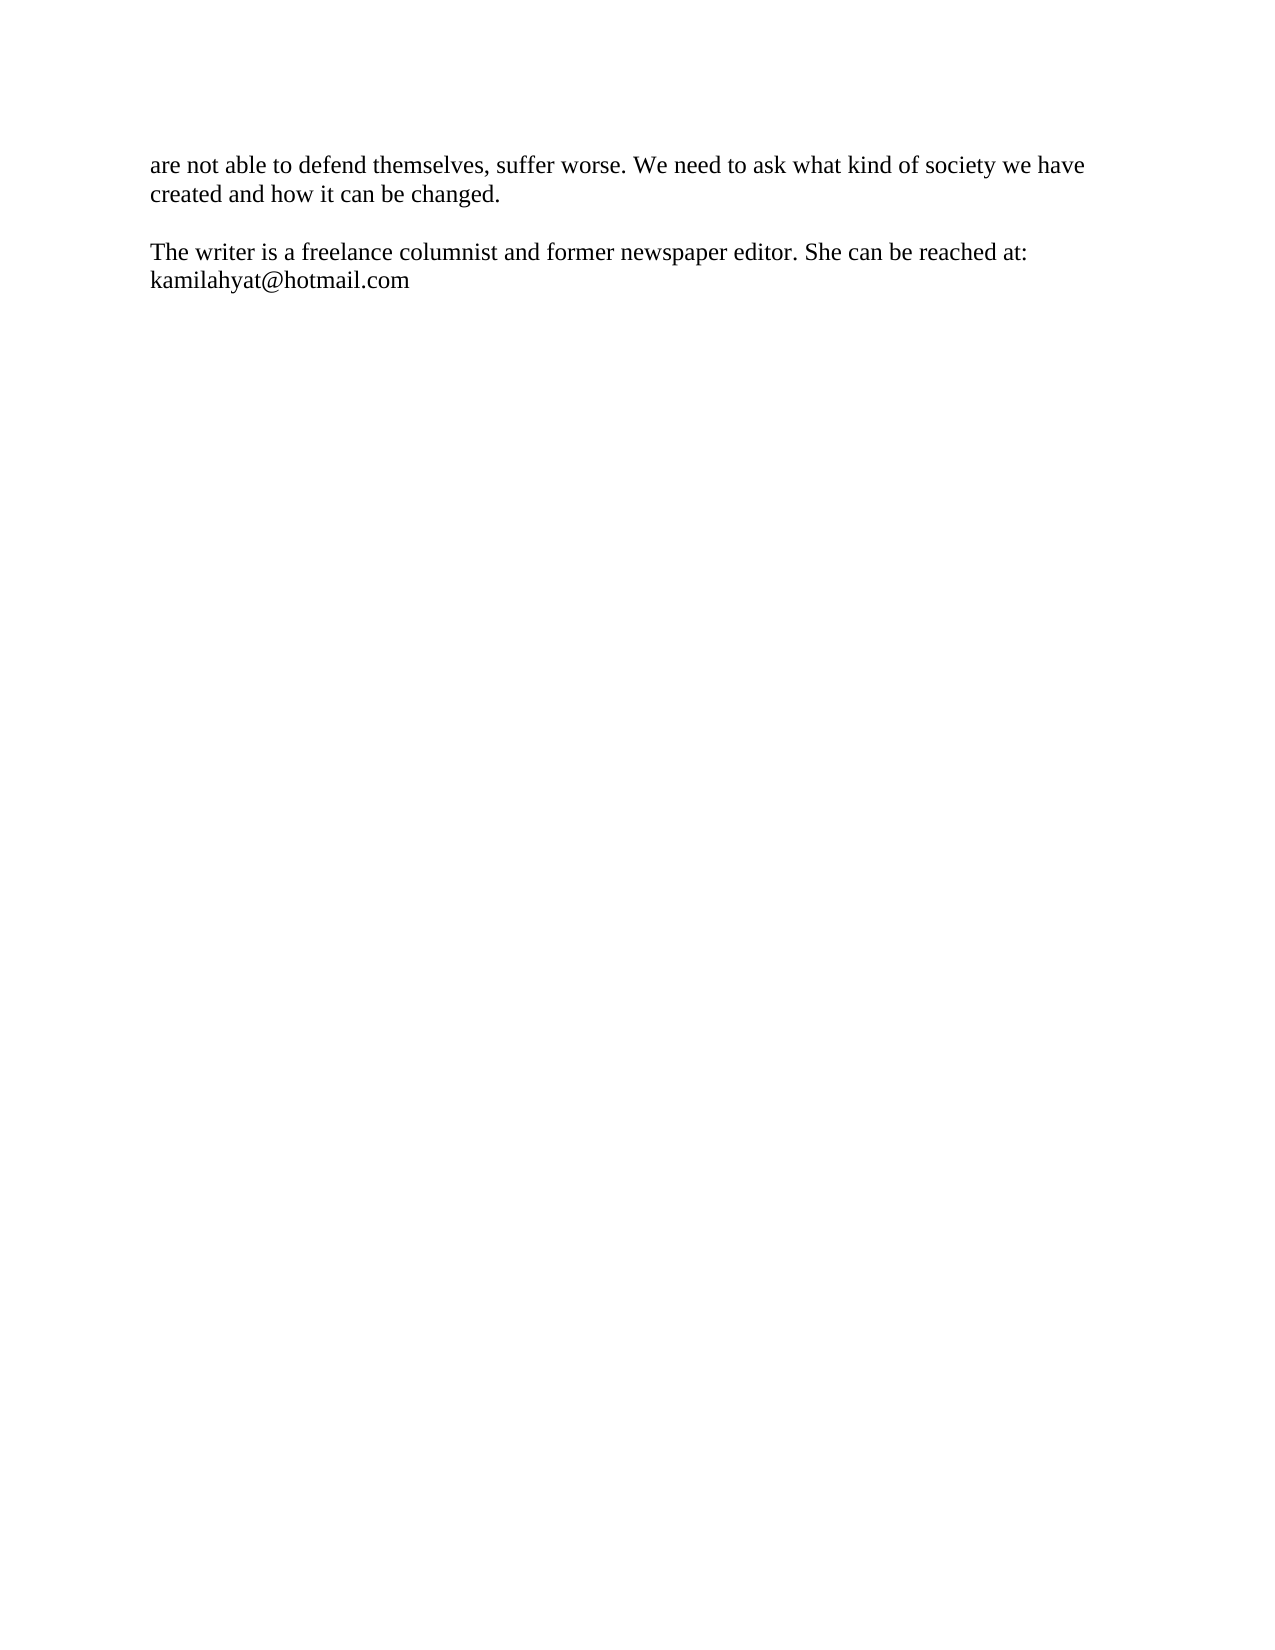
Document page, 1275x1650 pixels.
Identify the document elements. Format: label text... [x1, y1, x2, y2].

text The writer is a freelance columnist and former newspaper editor. She can be reached at: kamilahyat@hotmail.com [150, 237, 1125, 294]
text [150, 150, 1125, 207]
